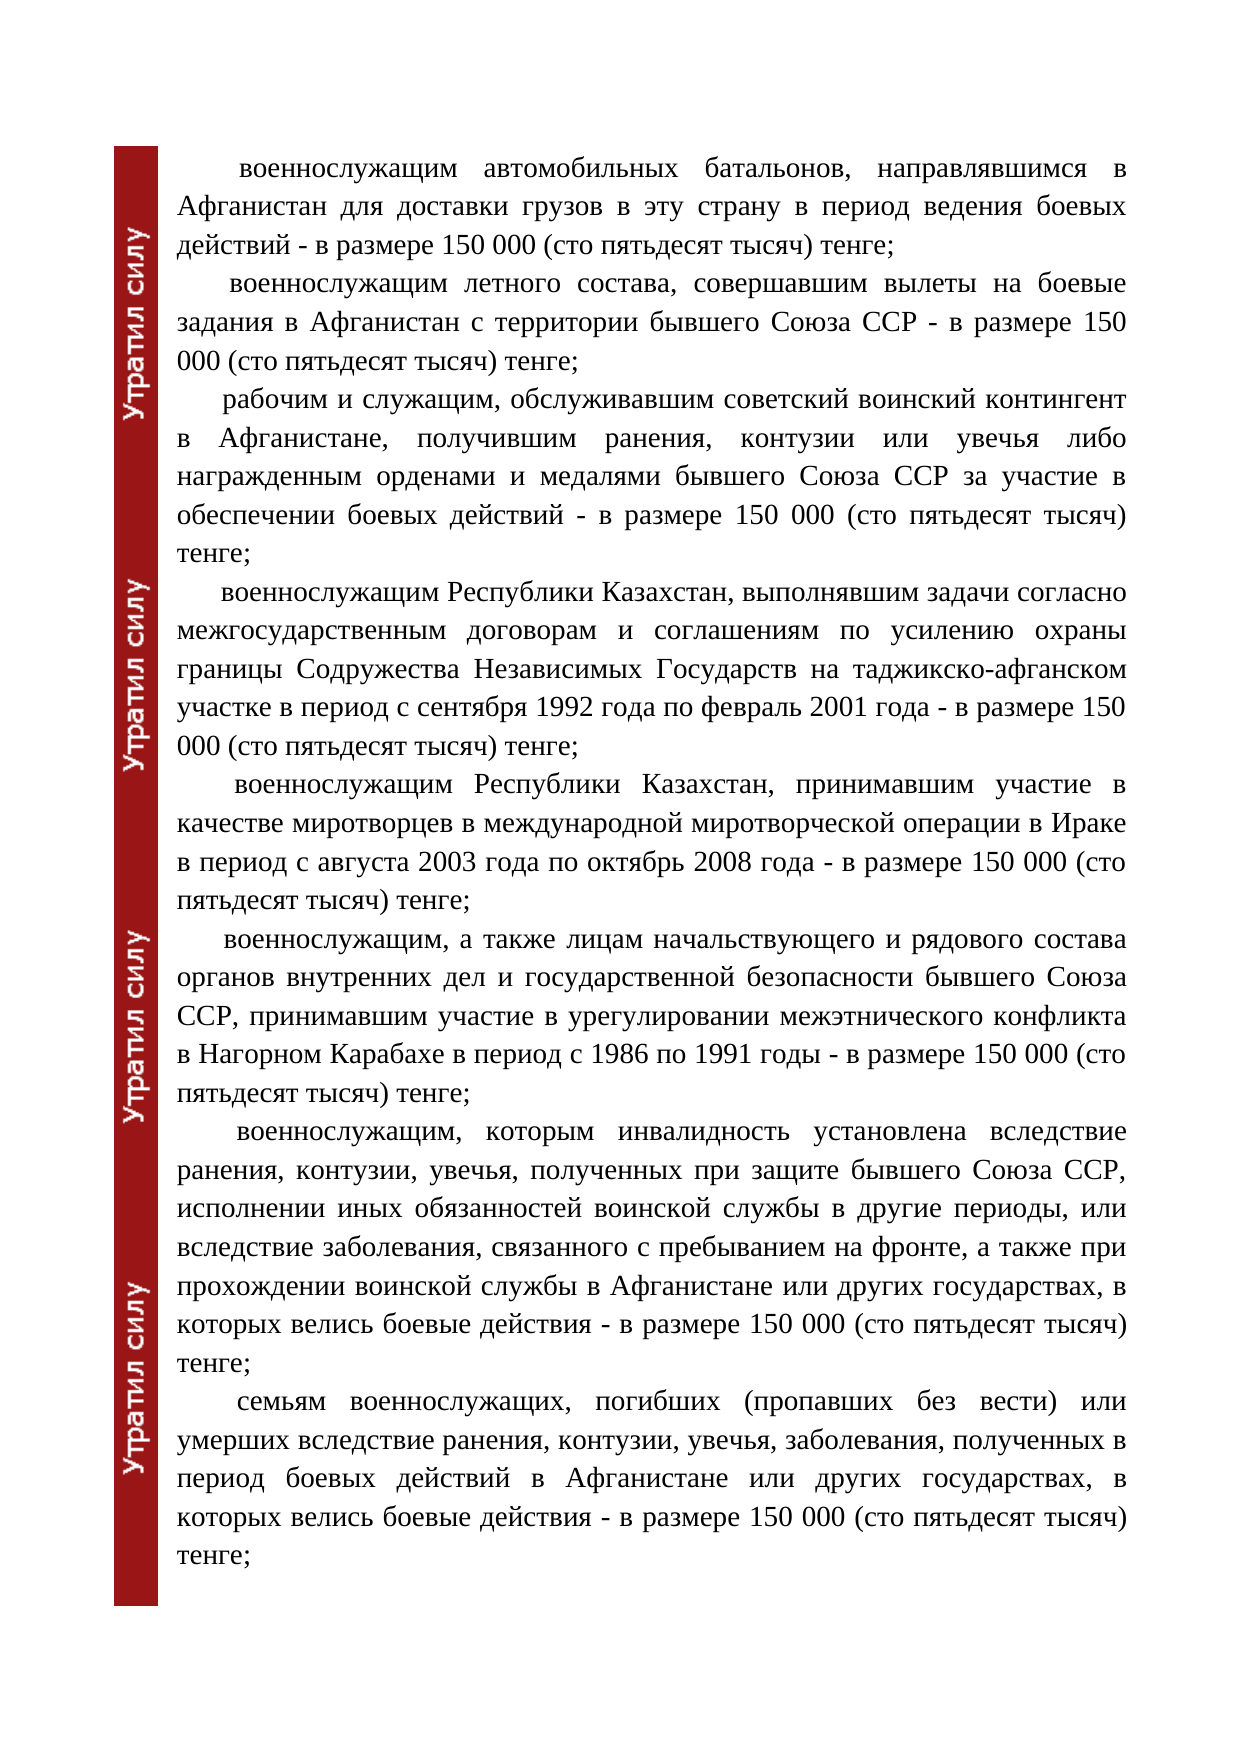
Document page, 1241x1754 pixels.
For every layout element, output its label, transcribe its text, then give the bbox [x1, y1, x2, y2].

picture [114, 762, 158, 767]
picture [114, 569, 158, 574]
picture [114, 261, 158, 266]
text военнослужащим летного состава, совершавшим вылеты на боевые задания в Афганистан с территории бывшего Союза ССР - в размере 150 000 (сто пятьдесят тысяч) тенге; [112, 266, 1128, 376]
picture [114, 1571, 158, 1606]
text военнослужащим автомобильных батальонов, направлявшимся в Афганистан для доставки грузов в эту страну в период ведения боевых действий - в размере 150 000 (сто пятьдесят тысяч) тенге; [112, 150, 1128, 261]
text военнослужащим Республики Казахстан, принимавшим участие в качестве миротворцев в международной миротворческой операции в Ираке в период с августа 2003 года по октябрь 2008 года - в размере 150 000 (сто пятьдесят тысяч) тенге; [112, 767, 1128, 916]
text военнослужащим, которым инвалидность установлена вследствие ранения, контузии, увечья, полученных при защите бывшего Союза ССР, исполнении иных обязанностей воинской службы в другие периоды, или вследствие заболевания, связанного с пребыванием на фронте, а также при прохождении воинской службы в Афганистане или других государствах, в которых велись боевые действия - в размере 150 000 (сто пятьдесят тысяч) тенге; [112, 1113, 1128, 1378]
picture [114, 1378, 158, 1383]
text военнослужащим, а также лицам начальствующего и рядового состава органов внутренних дел и государственной безопасности бывшего Союза ССР, принимавшим участие в урегулировании межэтнического конфликта в Нагорном Карабахе в период с 1986 по 1991 годы - в размере 150 000 (сто пятьдесят тысяч) тенге; [112, 921, 1128, 1108]
picture [114, 376, 158, 381]
text семьям военнослужащих, погибших (пропавших без вести) или умерших вследствие ранения, контузии, увечья, заболевания, полученных в период боевых действий в Афганистане или других государствах, в которых велись боевые действия - в размере 150 000 (сто пятьдесят тысяч) тенге; [112, 1383, 1128, 1571]
picture [114, 1108, 158, 1113]
picture [114, 146, 158, 150]
text рабочим и служащим, обслуживавшим советский воинский контингент в Афганистане, получившим ранения, контузии или увечья либо награжденным орденами и медалями бывшего Союза ССР за участие в обеспечении боевых действий - в размере 150 000 (сто пятьдесят тысяч) тенге; [112, 381, 1128, 569]
text военнослужащим Республики Казахстан, выполнявшим задачи согласно межгосударственным договорам и соглашениям по усилению охраны границы Содружества Независимых Государств на таджикско-афганском участке в период с сентября 1992 года по февраль 2001 года - в размере 150 000 (сто пятьдесят тысяч) тенге; [112, 574, 1128, 762]
picture [114, 916, 158, 921]
